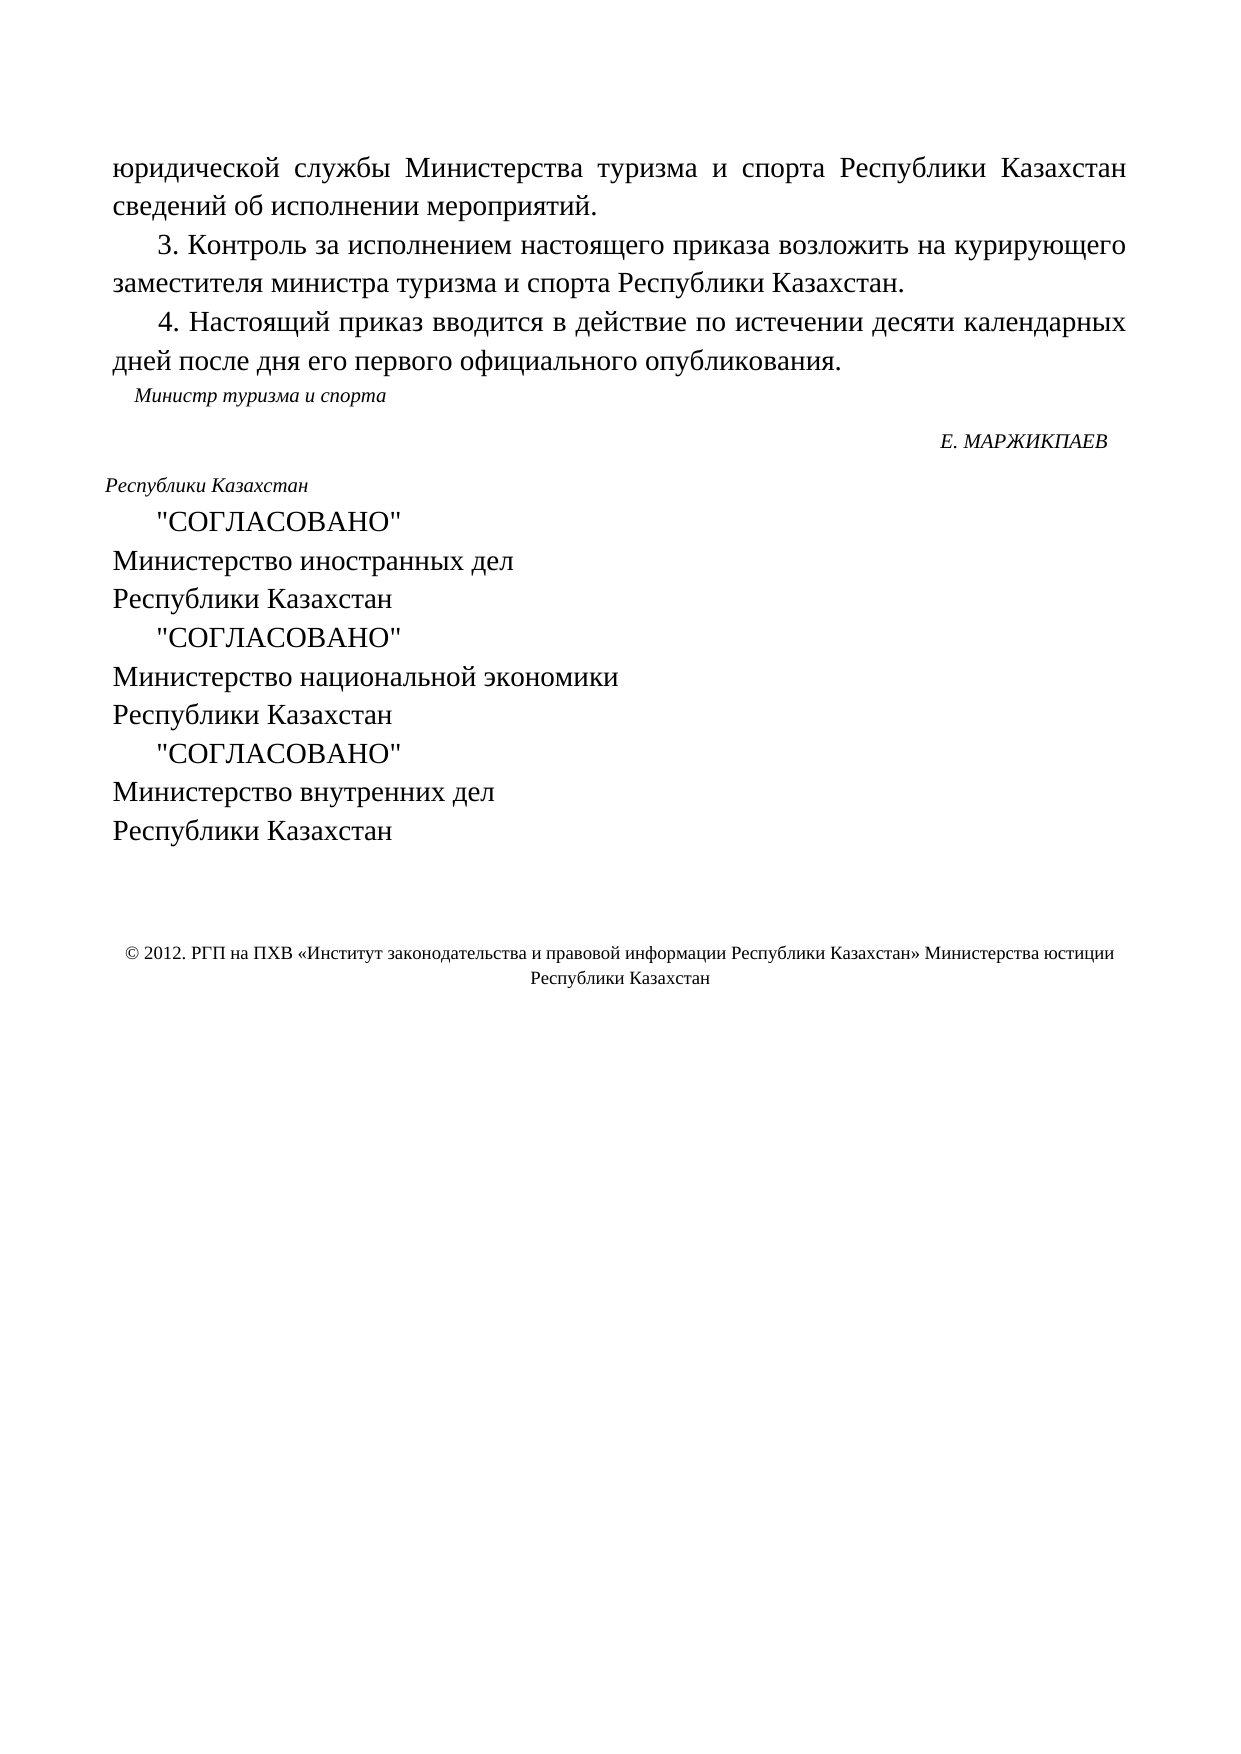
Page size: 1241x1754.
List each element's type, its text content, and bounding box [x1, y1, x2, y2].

text Министерство национальной экономики [112, 659, 1128, 692]
text 3. Контроль за исполнением настоящего приказа возложить на курирующего заместителя министра туризма и спорта Республики Казахстан. [112, 227, 1128, 299]
text Республики Казахстан [112, 582, 1128, 615]
table_header Министр туризма и спорта Республики Казахстан [101, 381, 939, 504]
text "СОГЛАСОВАНО" [112, 736, 1128, 769]
text "СОГЛАСОВАНО" [112, 620, 1128, 654]
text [112, 150, 1128, 222]
text "СОГЛАСОВАНО" [112, 504, 1128, 538]
text Республики Казахстан [112, 813, 1128, 846]
text Министерство внутренних дел [112, 774, 1128, 808]
text Республики Казахстан [112, 697, 1128, 731]
text 4. Настоящий приказ вводится в действие по истечении десяти календарных дней после дня его первого официального опубликования. [112, 304, 1128, 376]
text Министерство иностранных дел [112, 543, 1128, 577]
table_header Е. МАРЖИКПАЕВ [939, 381, 1240, 504]
text © 2012. РГП на ПХВ «Институт законодательства и правовой информации Республики Казахстан» Министерства юстиции Республики Казахстан [112, 942, 1128, 988]
